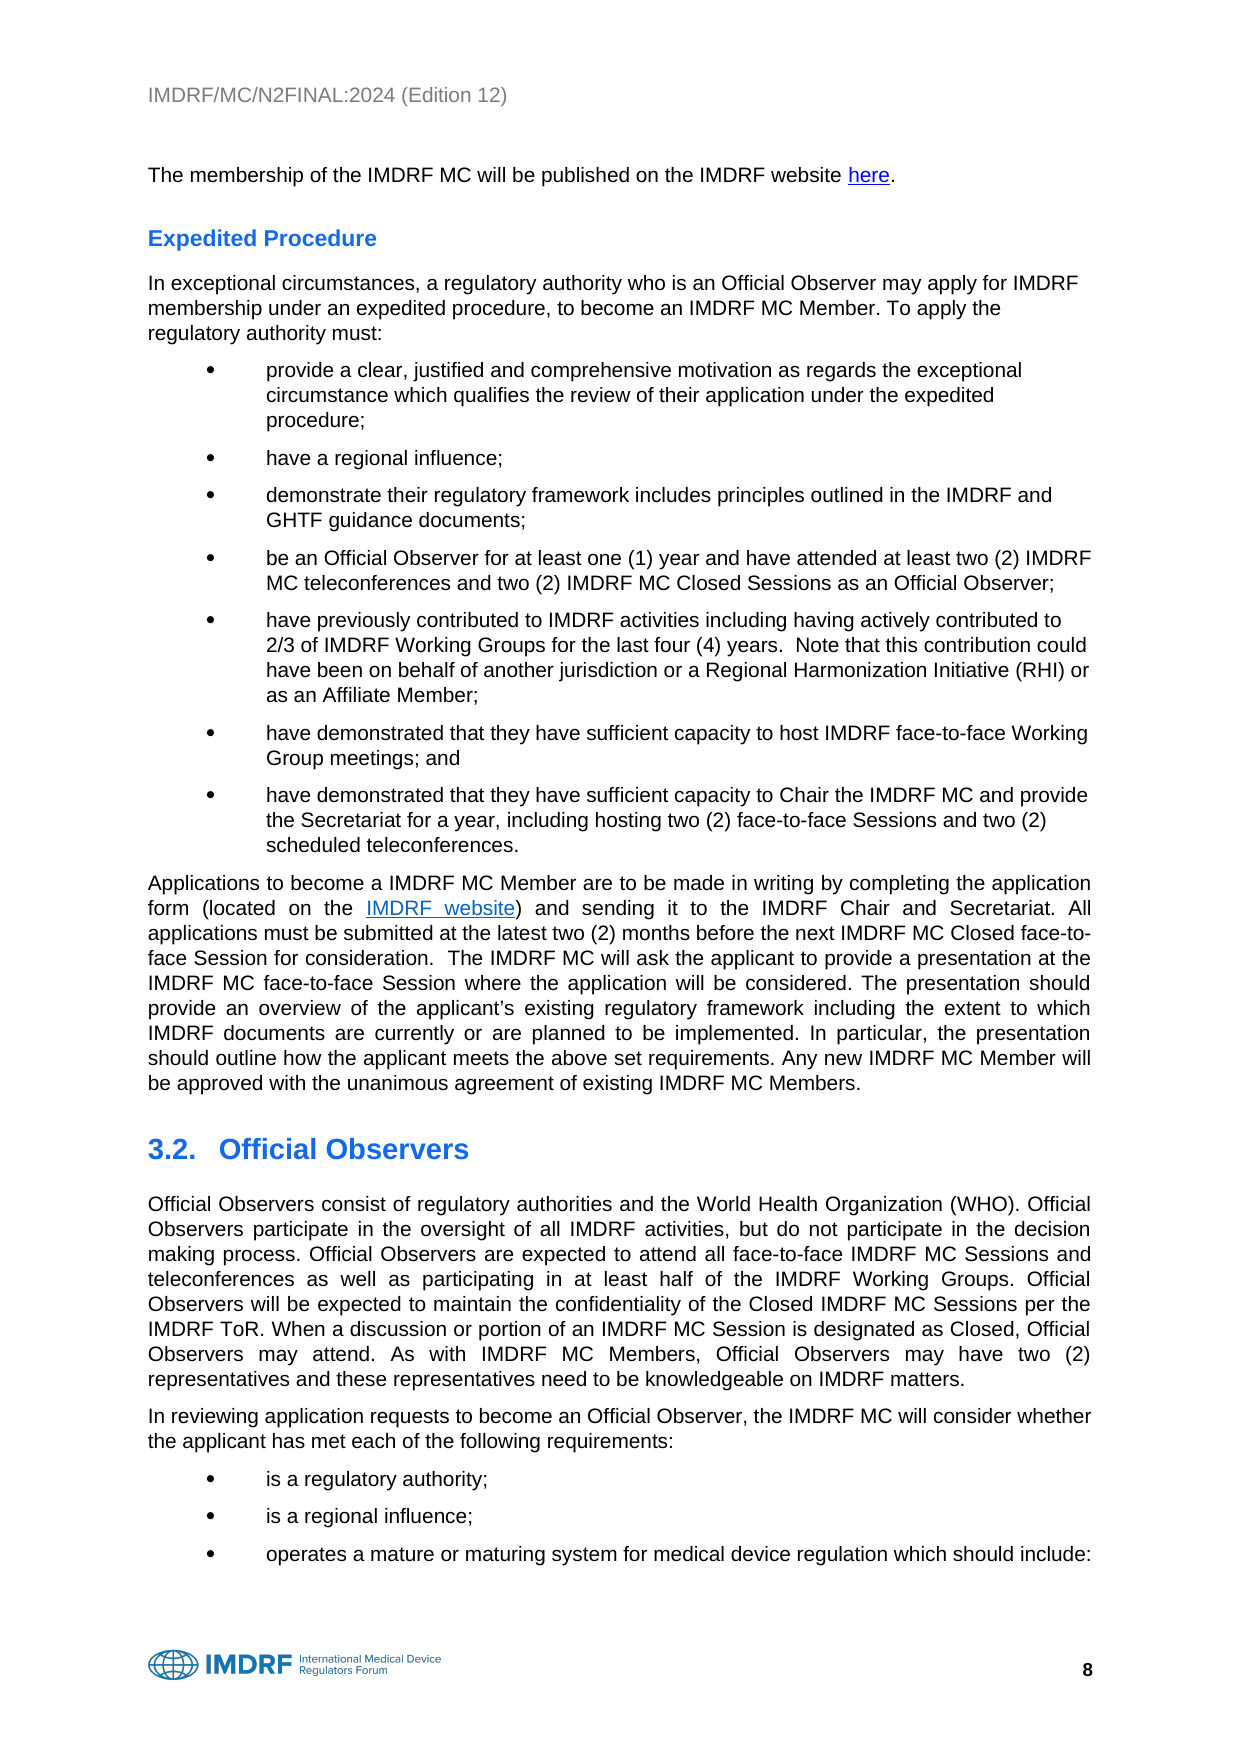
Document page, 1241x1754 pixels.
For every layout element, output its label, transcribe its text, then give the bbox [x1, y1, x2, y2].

subtitle Expedited Procedure [148, 225, 1092, 251]
text In reviewing application requests to become an Official Observer, the IMDRF MC will consider whether the applicant has met each of the following requirements: [148, 1403, 1092, 1453]
text The membership of the IMDRF MC will be published on the IMDRF website here. [148, 162, 1092, 187]
list have a regional influence; [207, 445, 1092, 470]
text Official Observers consist of regulatory authorities and the World Health Organization (WHO). Official Observers participate in the oversight of all IMDRF activities, but do not participate in the decision making process. Official Observers are expected to attend all face-to-face IMDRF MC Sessions and teleconferences as well as participating in at least half of the IMDRF Working Groups. Official Observers will be expected to maintain the confidentiality of the Closed IMDRF MC Sessions per the IMDRF ToR. When a discussion or portion of an IMDRF MC Session is designated as Closed, Official Observers may attend. As with IMDRF MC Members, Official Observers may have two (2) representatives and these representatives need to be knowledgeable on IMDRF matters. [148, 1191, 1092, 1391]
list have demonstrated that they have sufficient capacity to host IMDRF face-to-face Working Group meetings; and [207, 720, 1092, 770]
picture [144, 1647, 445, 1683]
list have previously contributed to IMDRF activities including having actively contributed to 2/3 of IMDRF Working Groups for the last four (4) years. Note that this contribution could have been on behalf of another jurisdiction or a Regional Harmonization Initiative (RHI) or as an Affiliate Member; [207, 608, 1092, 708]
list provide a clear, justified and comprehensive motivation as regards the exceptional circumstance which qualifies the review of their application under the expedited procedure; [207, 358, 1092, 433]
subtitle Official Observers [148, 1133, 1092, 1166]
list is a regional influence; [207, 1503, 1092, 1528]
list demonstrate their regulatory framework includes principles outlined in the IMDRF and GHTF guidance documents; [207, 483, 1092, 533]
list have demonstrated that they have sufficient capacity to Chair the IMDRF MC and provide the Secretariat for a year, including hosting two (2) face-to-face Sessions and two (2) scheduled teleconferences. [207, 783, 1092, 858]
list be an Official Observer for at least one (1) year and have attended at least two (2) IMDRF MC teleconferences and two (2) IMDRF MC Closed Sessions as an Official Observer; [207, 545, 1092, 595]
text In exceptional circumstances, a regulatory authority who is an Official Observer may apply for IMDRF membership under an expedited procedure, to become an IMDRF MC Member. To apply the regulatory authority must: [148, 270, 1092, 345]
list is a regulatory authority; [207, 1466, 1092, 1491]
list operates a mature or maturing system for medical device regulation which should include: [207, 1541, 1092, 1566]
text Applications to become a IMDRF MC Member are to be made in writing by completing the application form (located on the IMDRF website) and sending it to the IMDRF Chair and Secretariat. All applications must be submitted at the latest two (2) months before the next IMDRF MC Closed face-to-face Session for consideration. The IMDRF MC will ask the applicant to provide a presentation at the IMDRF MC face-to-face Session where the application will be considered. The presentation should provide an overview of the applicant’s existing regulatory framework including the extent to which IMDRF documents are currently or are planned to be implemented. In particular, the presentation should outline how the applicant meets the above set requirements. Any new IMDRF MC Member will be approved with the unanimous agreement of existing IMDRF MC Members. [148, 870, 1092, 1095]
